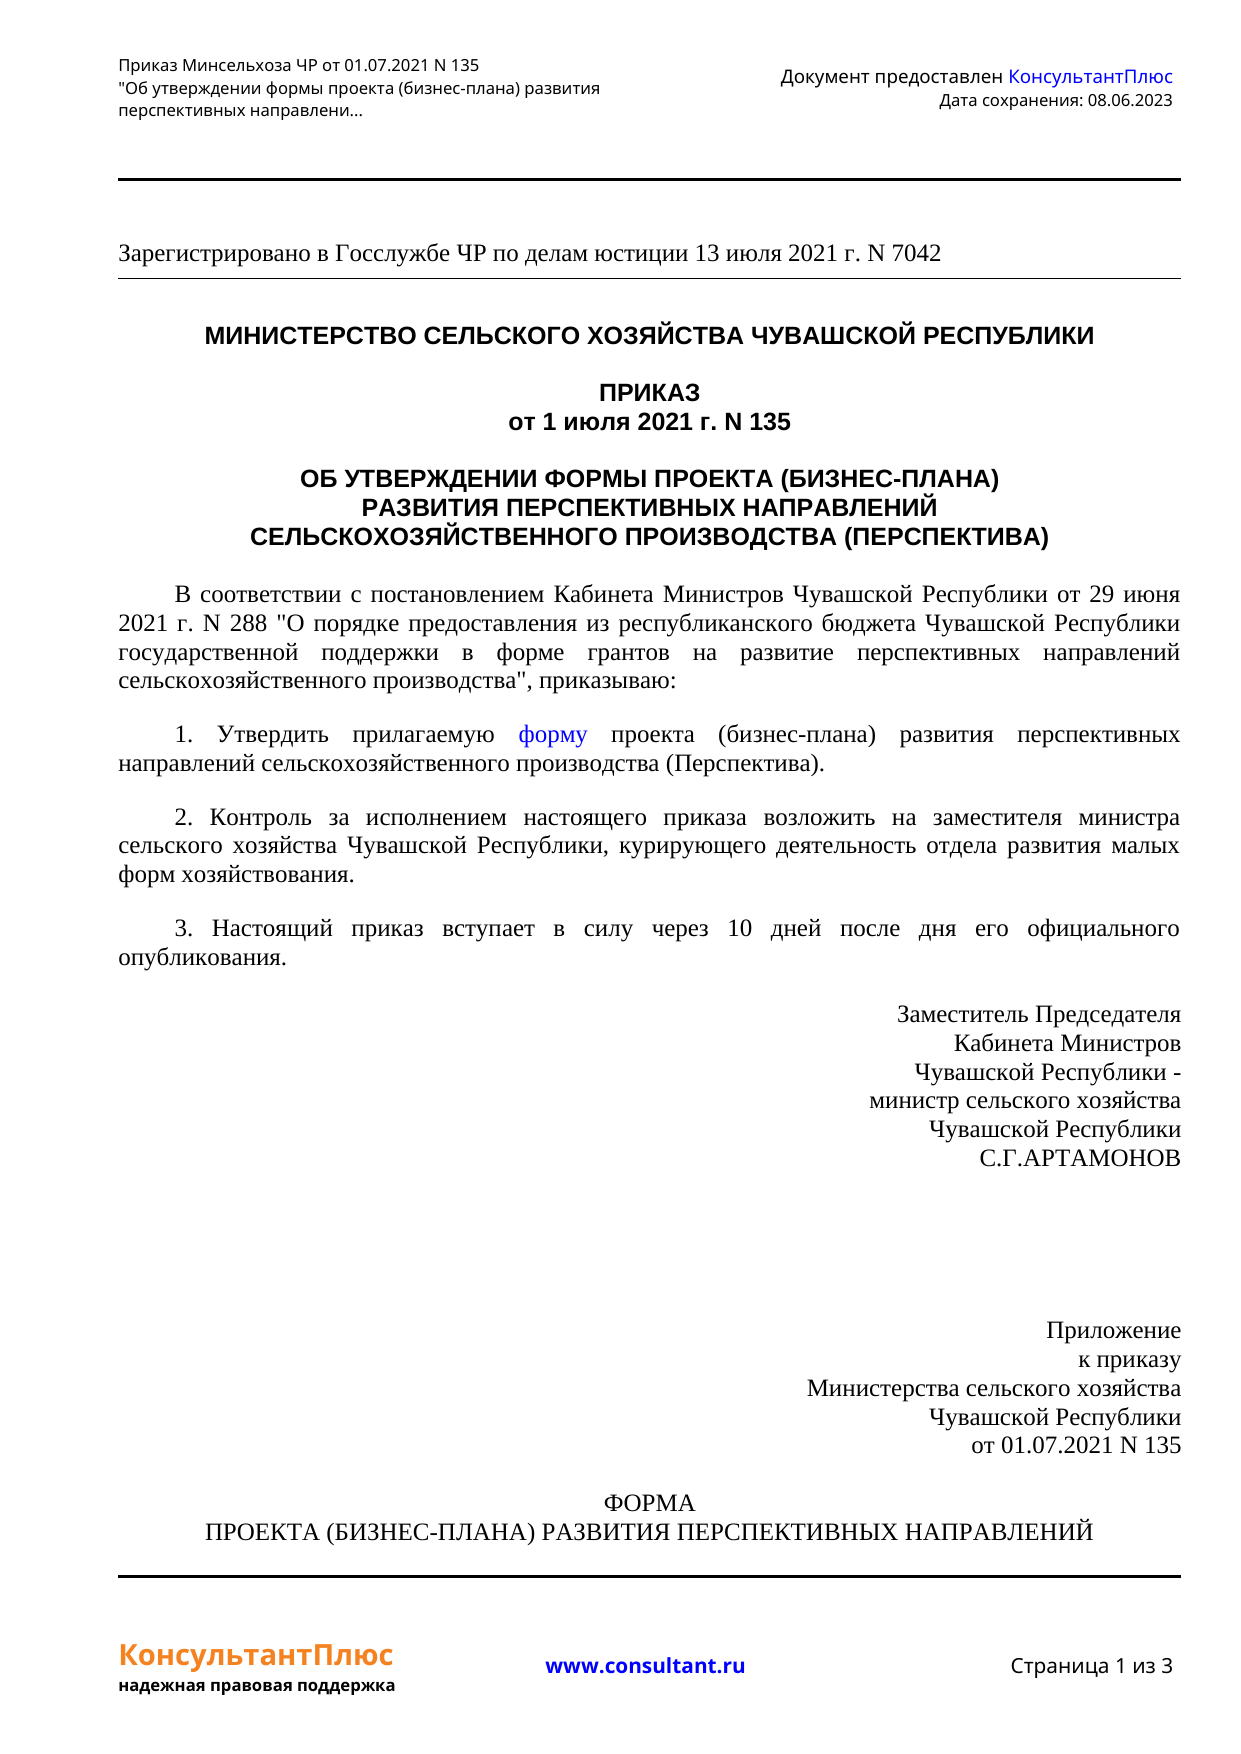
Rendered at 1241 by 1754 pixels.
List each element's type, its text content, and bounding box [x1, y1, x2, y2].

text министр сельского хозяйства [118, 1086, 1181, 1114]
text Чувашской Республики - [118, 1057, 1181, 1086]
text Приложение [118, 1316, 1181, 1344]
text ФОРМА [118, 1488, 1181, 1517]
title от 1 июля 2021 г. N 135 [118, 407, 1181, 436]
text 3. Настоящий приказ вступает в силу через 10 дней после дня его официального опубликования. [118, 913, 1181, 971]
text В соответствии с постановлением Кабинета Министров Чувашской Республики от 29 июня 2021 г. N 288 "О порядке предоставления из республиканского бюджета Чувашской Республики государственной поддержки в форме грантов на развитие перспективных направлений сельскохозяйственного производства", приказываю: [118, 579, 1181, 694]
text 1. Утвердить прилагаемую форму проекта (бизнес-плана) развития перспективных направлений сельскохозяйственного производства (Перспектива). [118, 719, 1181, 777]
title ПРИКАЗ [118, 378, 1181, 407]
text Чувашской Республики [118, 1114, 1181, 1143]
text С.Г.АРТАМОНОВ [118, 1143, 1181, 1172]
text Министерства сельского хозяйства [118, 1373, 1181, 1402]
text от 01.07.2021 N 135 [118, 1431, 1181, 1459]
text 2. Контроль за исполнением настоящего приказа возложить на заместителя министра сельского хозяйства Чувашской Республики, курирующего деятельность отдела развития малых форм хозяйствования. [118, 802, 1181, 888]
title РАЗВИТИЯ ПЕРСПЕКТИВНЫХ НАПРАВЛЕНИЙ [118, 493, 1181, 522]
text к приказу [118, 1344, 1181, 1373]
text ПРОЕКТА (БИЗНЕС-ПЛАНА) РАЗВИТИЯ ПЕРСПЕКТИВНЫХ НАПРАВЛЕНИЙ [118, 1517, 1181, 1546]
text Заместитель Председателя [118, 999, 1181, 1028]
text Кабинета Министров [118, 1028, 1181, 1057]
title МИНИСТЕРСТВО СЕЛЬСКОГО ХОЗЯЙСТВА ЧУВАШСКОЙ РЕСПУБЛИКИ [118, 321, 1181, 349]
text Зарегистрировано в Госслужбе ЧР по делам юстиции 13 июля 2021 г. N 7042 [118, 238, 1181, 267]
title ОБ УТВЕРЖДЕНИИ ФОРМЫ ПРОЕКТА (БИЗНЕС-ПЛАНА) [118, 464, 1181, 493]
title СЕЛЬСКОХОЗЯЙСТВЕННОГО ПРОИЗВОДСТВА (ПЕРСПЕКТИВА) [118, 522, 1181, 551]
text Чувашской Республики [118, 1402, 1181, 1431]
